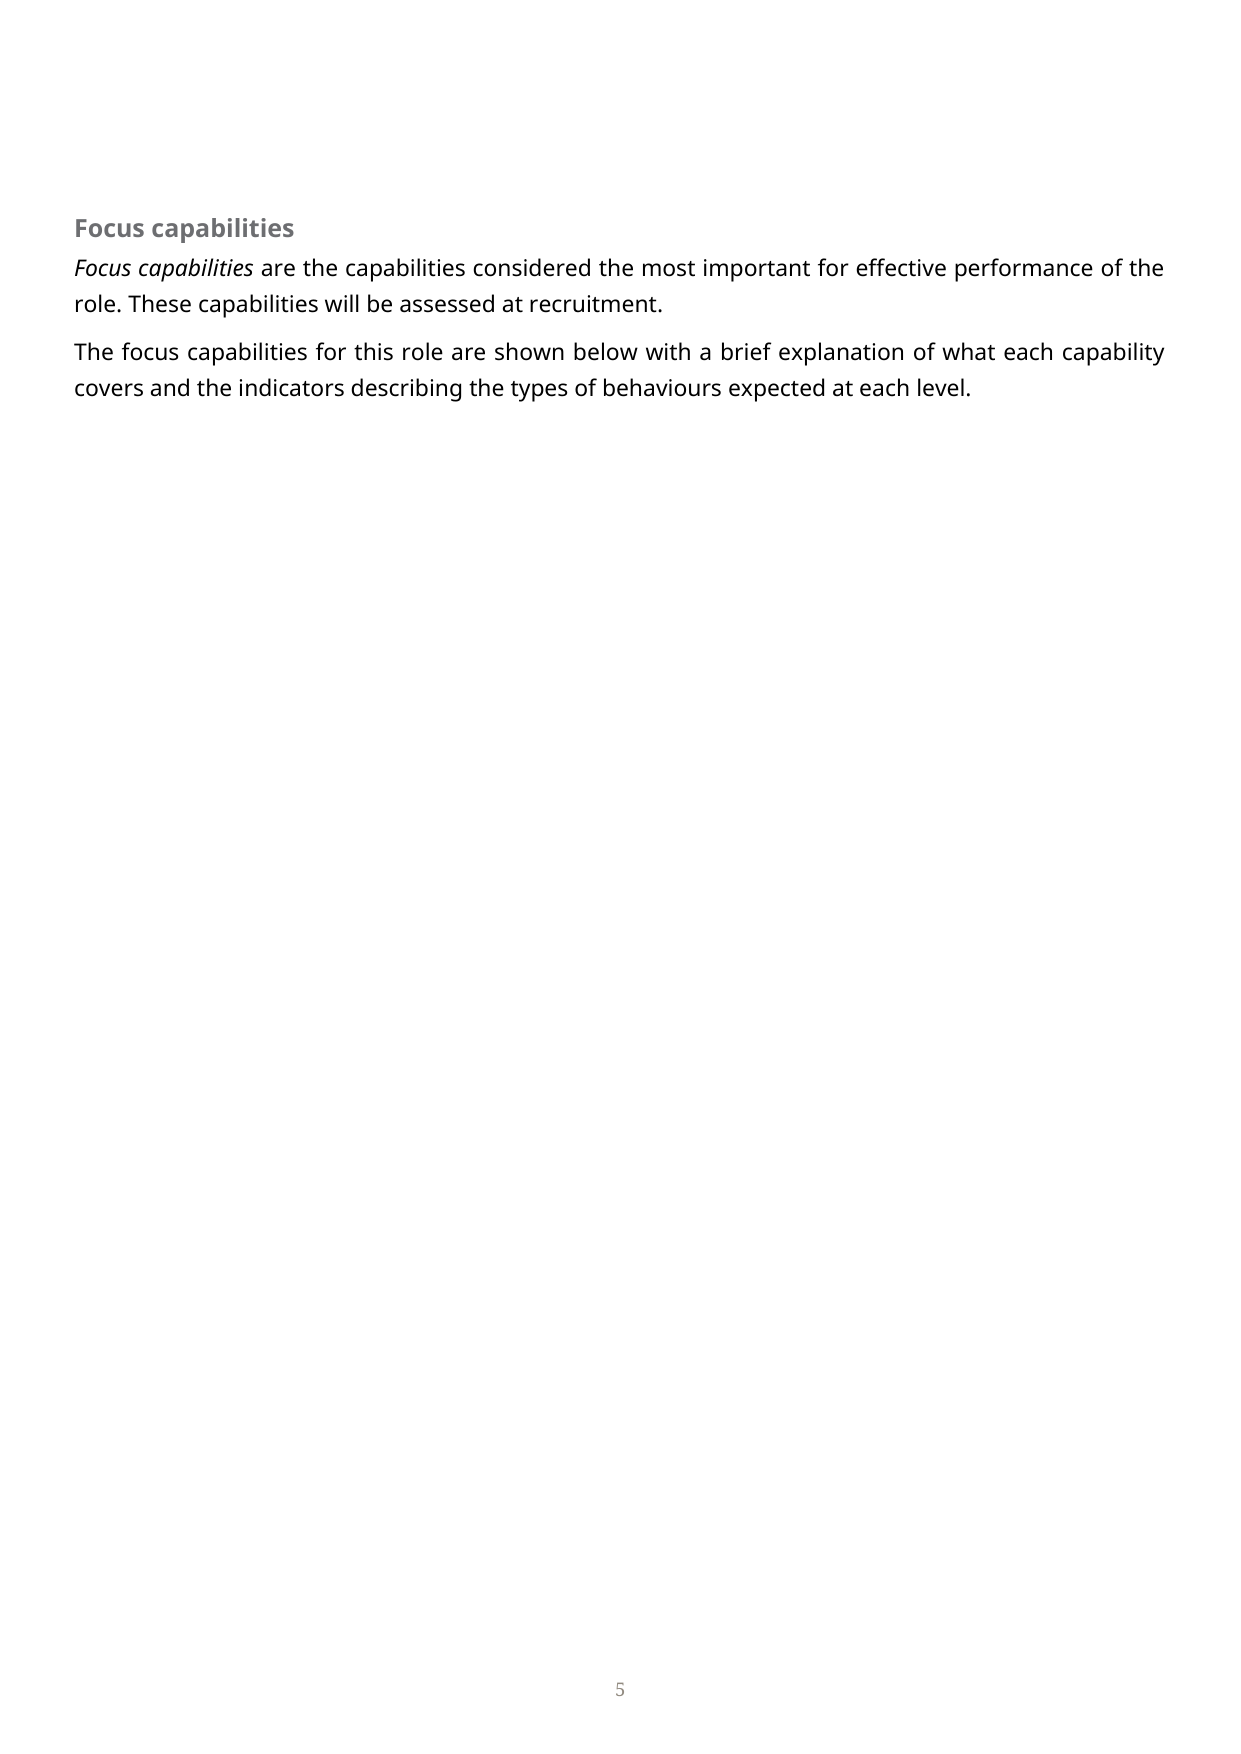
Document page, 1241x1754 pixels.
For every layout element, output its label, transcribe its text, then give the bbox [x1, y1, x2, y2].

text Focus capabilities are the capabilities considered the most important for effective performance of the role. These capabilities will be assessed at recruitment. [74, 252, 1166, 319]
subtitle Focus capabilities [74, 211, 1166, 245]
text The focus capabilities for this role are shown below with a brief explanation of what each capability covers and the indicators describing the types of behaviours expected at each level. [74, 336, 1166, 403]
